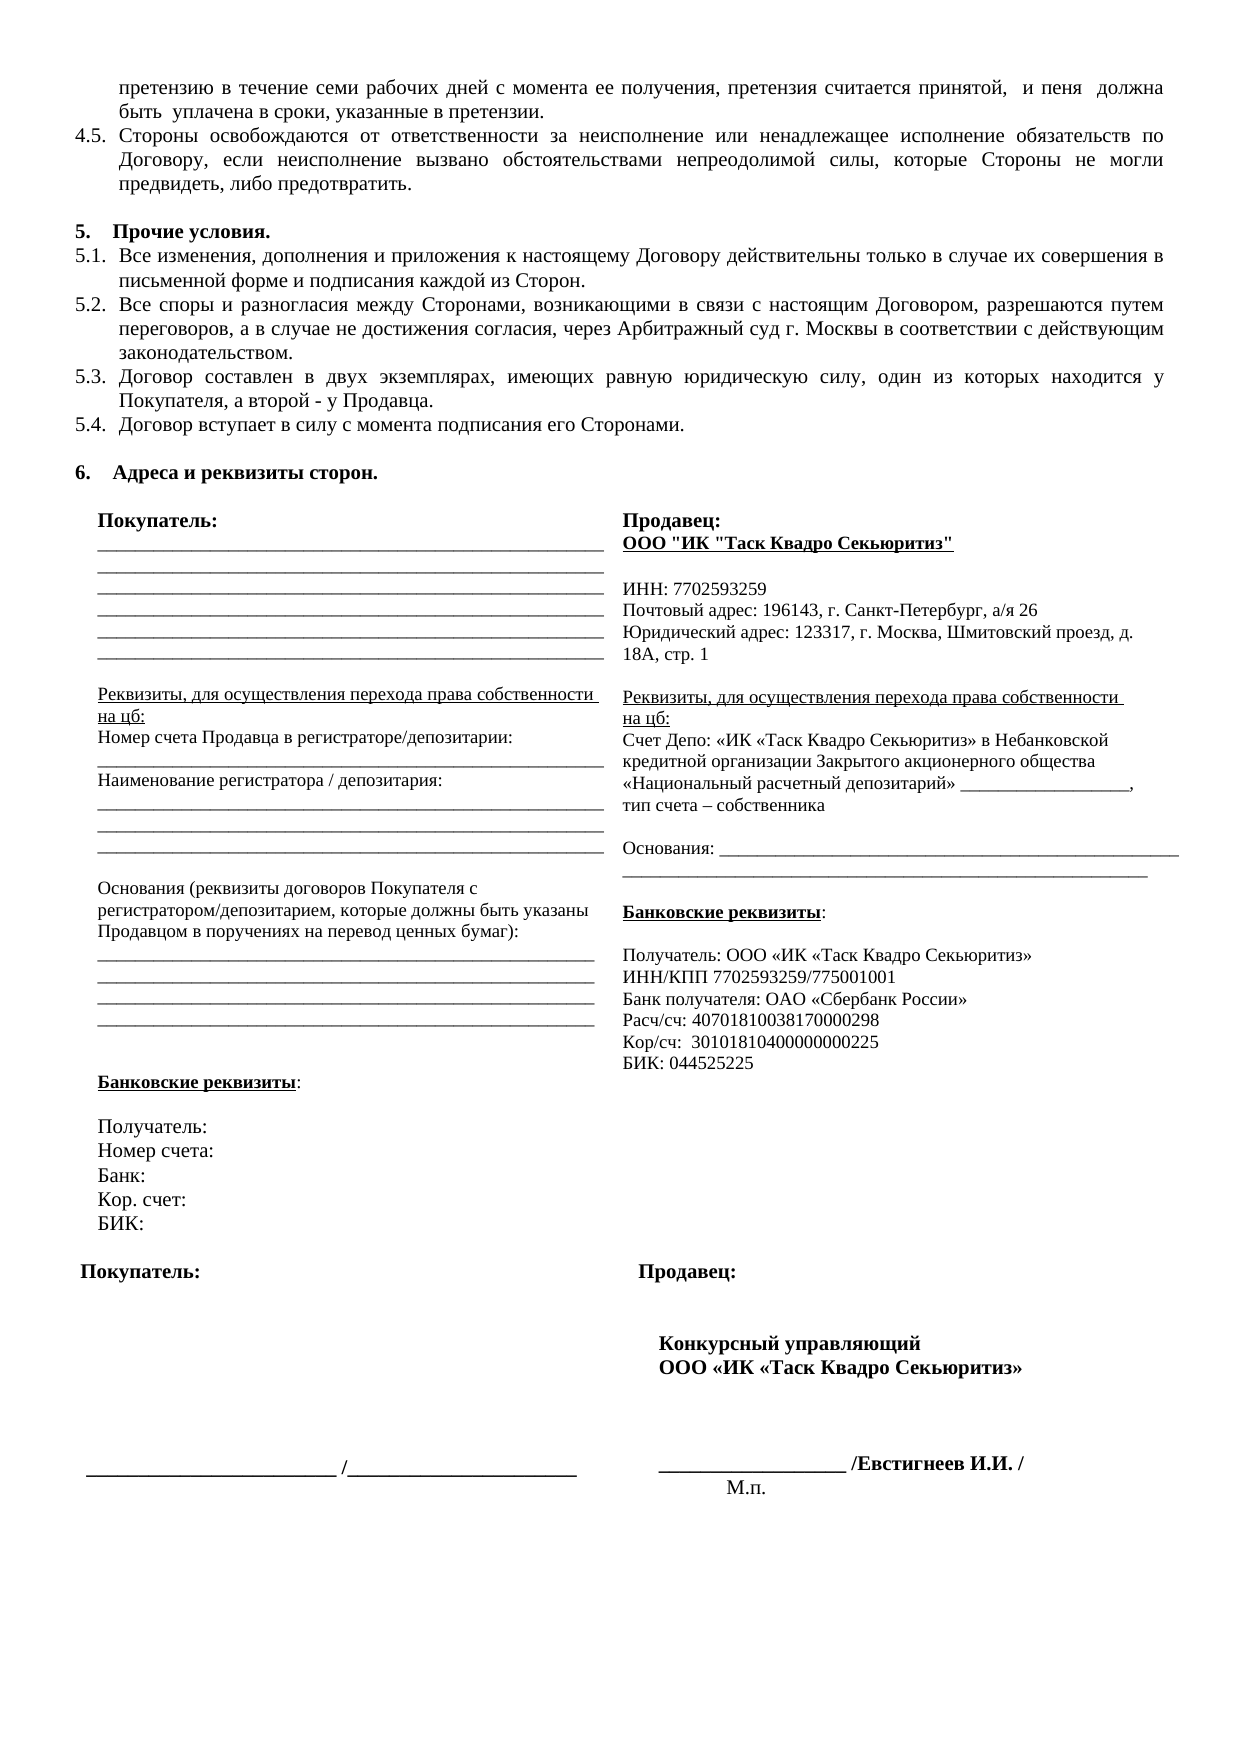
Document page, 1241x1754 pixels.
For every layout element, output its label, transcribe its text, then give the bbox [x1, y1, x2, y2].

list Договор составлен в двух экземплярах, имеющих равную юридическую силу, один из которых находится у Покупателя, а второй - у Продавца. [75, 364, 1165, 412]
table_header Конкурсный управляющий ООО «ИК «Таск Квадро Секьюритиз» __________________ /Евстигнеев И.И. / М.п. [647, 1331, 1220, 1523]
list Прочие условия. [75, 219, 1165, 243]
text Покупатель: Продавец: [75, 1259, 1165, 1283]
list Все изменения, дополнения и приложения к настоящему Договору действительны только в случае их совершения в письменной форме и подписания каждой из Сторон. [75, 243, 1165, 292]
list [75, 75, 1165, 123]
list Стороны освобождаются от ответственности за неисполнение или ненадлежащее исполнение обязательств по Договору, если неисполнение вызвано обстоятельствами непреодолимой силы, которые Стороны не могли предвидеть, либо предотвратить. [75, 123, 1165, 195]
table_header ________________________ /______________________ [75, 1331, 647, 1523]
table_header Продавец: ООО "ИК "Таск Квадро Секьюритиз" ИНН: 7702593259 Почтовый адрес: 196143, г. Санкт-Петербург, а/я 26 Юридический адрес: 123317, г. Москва, Шмитовский проезд, д. 18А, стр. 1 Реквизиты, для осуществления перехода права собственности на цб: Счет Депо: «ИК «Таск Квадро Секьюритиз» в Небанковской кредитной организации Закрытого акционерного общества «Национальный расчетный депозитарий» __________________, тип счета – собственника Основания: _________________________________________________ ________________________________________________________ Банковские реквизиты: Получатель: ООО «ИК «Таск Квадро Секьюритиз» ИНН/КПП 7702593259/775001001 Банк получателя: ОАО «Сбербанк России» Расч/сч: 40701810038170000298 Кор/сч: 30101810400000000225 БИК: 044525225 [611, 508, 1152, 1259]
list Все споры и разногласия между Сторонами, возникающими в связи с настоящим Договором, разрешаются путем переговоров, а в случае не достижения согласия, через Арбитражный суд г. Москвы в соответствии с действующим законодательством. [75, 292, 1165, 364]
list Договор вступает в силу с момента подписания его Сторонами. [75, 412, 1165, 436]
table_header Покупатель: ______________________________________________________ ______________________________________________________ ______________________________________________________ ______________________________________________________ ______________________________________________________ ______________________________________________________ Реквизиты, для осуществления перехода права собственности на цб: Номер счета Продавца в регистраторе/депозитарии: ______________________________________________________ Наименование регистратора / депозитария: ______________________________________________________ ______________________________________________________ ______________________________________________________ Основания (реквизиты договоров Покупателя с регистратором/депозитарием, которые должны быть указаны Продавцом в поручениях на перевод ценных бумаг): _____________________________________________________ _____________________________________________________ _____________________________________________________ _____________________________________________________ Банковские реквизиты: Получатель: Номер счета: Банк: Кор. счет: БИК: [86, 508, 611, 1259]
list Адреса и реквизиты сторон. [75, 460, 1165, 484]
